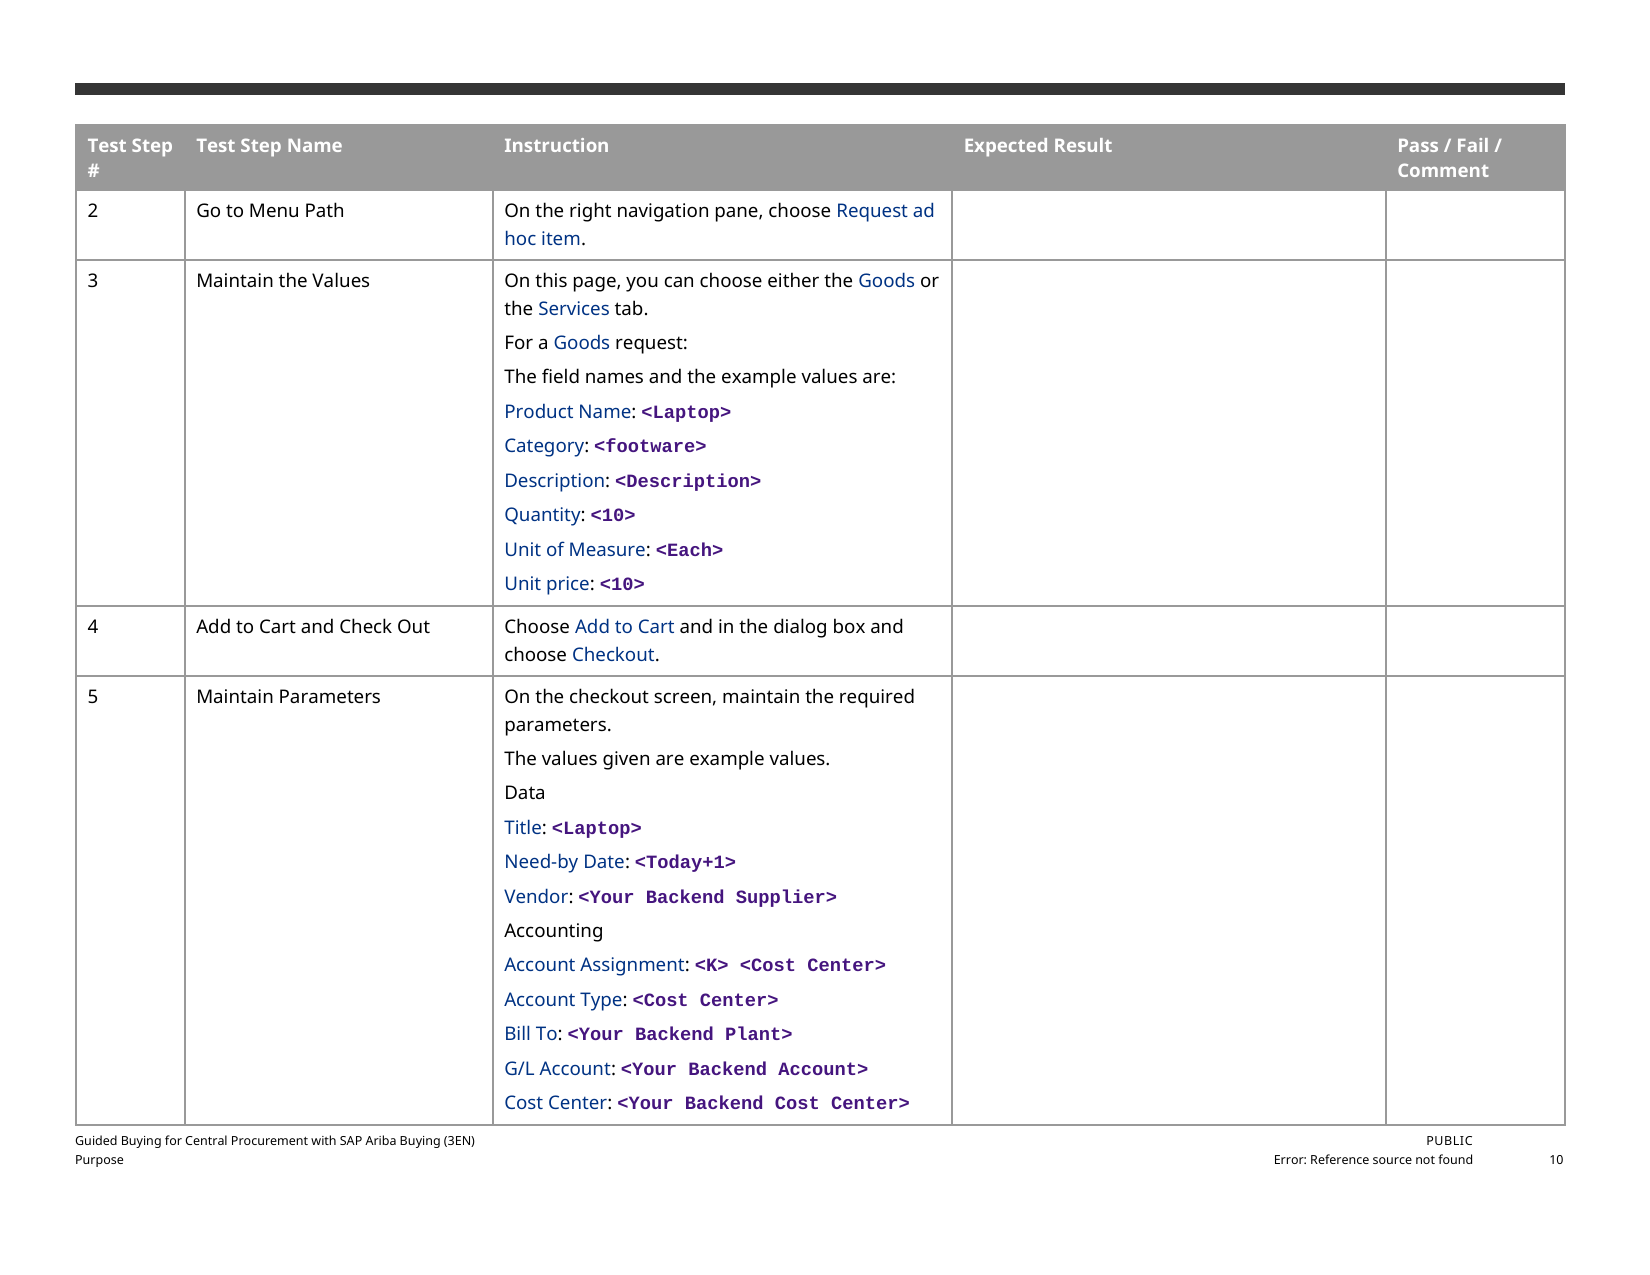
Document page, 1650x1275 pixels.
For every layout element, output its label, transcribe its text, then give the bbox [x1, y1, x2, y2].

table_header Test Step Name [186, 126, 492, 189]
table_cell [1387, 607, 1564, 675]
table_cell 5 [77, 677, 184, 1124]
table_cell Go to Menu Path [186, 191, 492, 259]
table_cell [953, 191, 1385, 259]
table_cell [953, 677, 1385, 1124]
table_cell [953, 607, 1385, 675]
table_cell [1387, 191, 1564, 259]
table_cell 4 [77, 607, 184, 675]
table_cell On this page, you can choose either the Goods or the Services tab. For a Goods request: The field names and the example values are: Product Name: <Laptop> Category: <footware> Description: <Description> Quantity: <10> Unit of Measure: <Each> Unit price: <10> [494, 261, 951, 604]
table_header Pass / Fail / Comment [1387, 126, 1564, 189]
table_cell Choose Add to Cart and in the dialog box and choose Checkout. [494, 607, 951, 675]
table_cell Maintain Parameters [186, 677, 492, 1124]
table_cell [1387, 677, 1564, 1124]
table_cell Add to Cart and Check Out [186, 607, 492, 675]
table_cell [494, 677, 951, 1124]
table_header Test Step # [77, 126, 184, 189]
table_cell [953, 261, 1385, 604]
table_header Instruction [494, 126, 951, 189]
table_header Expected Result [953, 126, 1385, 189]
table_cell 3 [77, 261, 184, 604]
table_cell On the right navigation pane, choose Request ad hoc item. [494, 191, 951, 259]
table_cell [1387, 261, 1564, 604]
table_cell 2 [77, 191, 184, 259]
table_cell Maintain the Values [186, 261, 492, 604]
